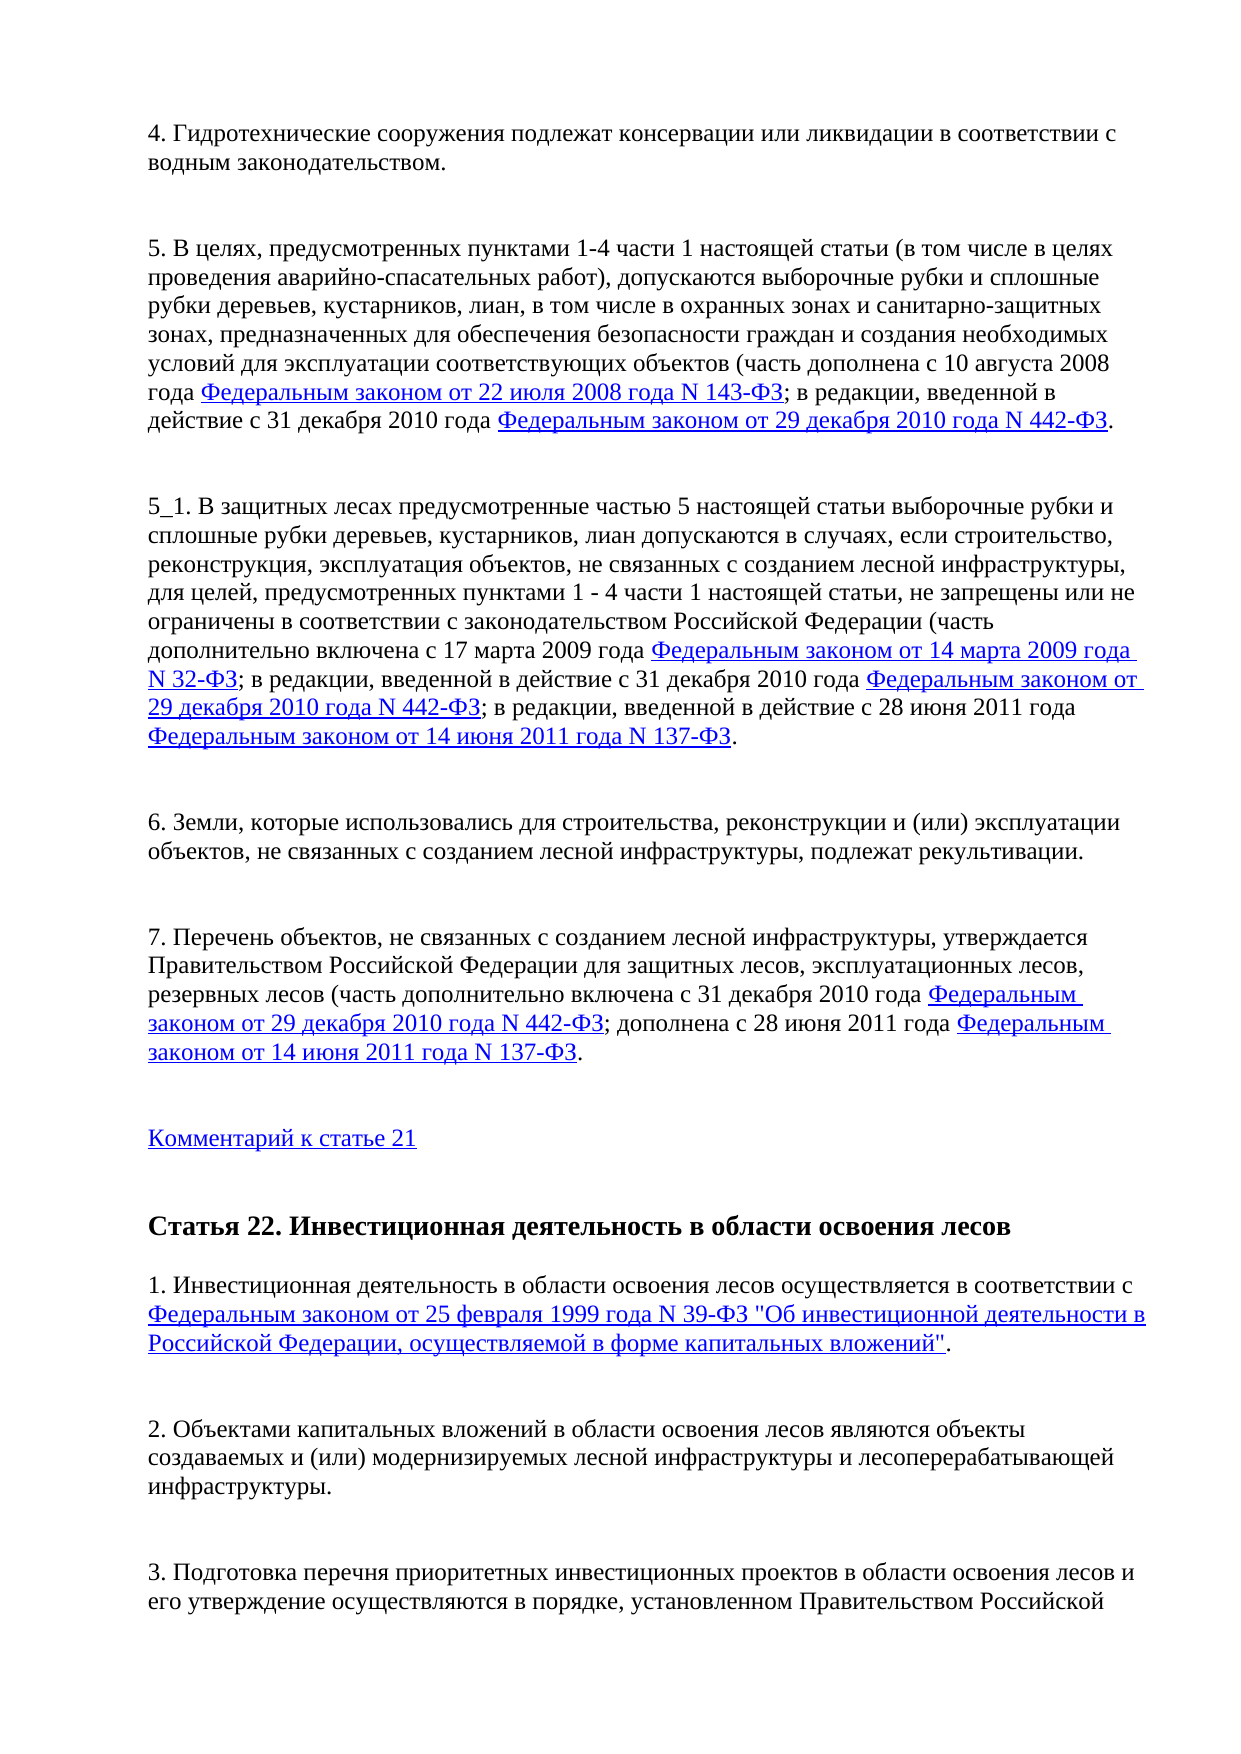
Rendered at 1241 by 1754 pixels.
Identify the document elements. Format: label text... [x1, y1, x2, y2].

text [148, 1557, 1152, 1615]
text Комментарий к статье 21 [148, 1123, 1152, 1179]
text 4. Гидротехнические сооружения подлежат консервации или ликвидации в соответствии с водным законодательством. [148, 118, 1152, 204]
text 6. Земли, которые использовались для строительства, реконструкции и (или) эксплуатации объектов, не связанных с созданием лесной инфраструктуры, подлежат рекультивации. [148, 807, 1152, 893]
text Статья 22. Инвестиционная деятельность в области освоения лесов [148, 1209, 1152, 1241]
text 7. Перечень объектов, не связанных с созданием лесной инфраструктуры, утверждается Правительством Российской Федерации для защитных лесов, эксплуатационных лесов, резервных лесов (часть дополнительно включена с 31 декабря 2010 года Федеральным законом от 29 декабря 2010 года N 442-ФЗ; дополнена с 28 июня 2011 года Федеральным законом от 14 июня 2011 года N 137-ФЗ. [148, 922, 1152, 1094]
text 2. Объектами капитальных вложений в области освоения лесов являются объекты создаваемых и (или) модернизируемых лесной инфраструктуры и лесоперерабатывающей инфраструктуры. [148, 1414, 1152, 1528]
text 1. Инвестиционная деятельность в области освоения лесов осуществляется в соответствии с Федеральным законом от 25 февраля 1999 года N 39-ФЗ "Об инвестиционной деятельности в Российской Федерации, осуществляемой в форме капитальных вложений". [148, 1270, 1152, 1384]
text 5. В целях, предусмотренных пунктами 1-4 части 1 настоящей статьи (в том числе в целях проведения аварийно-спасательных работ), допускаются выборочные рубки и сплошные рубки деревьев, кустарников, лиан, в том числе в охранных зонах и санитарно-защитных зонах, предназначенных для обеспечения безопасности граждан и создания необходимых условий для эксплуатации соответствующих объектов (часть дополнена с 10 августа 2008 года Федеральным законом от 22 июля 2008 года N 143-ФЗ; в редакции, введенной в действие с 31 декабря 2010 года Федеральным законом от 29 декабря 2010 года N 442-ФЗ. [148, 233, 1152, 462]
text 5_1. В защитных лесах предусмотренные частью 5 настоящей статьи выборочные рубки и сплошные рубки деревьев, кустарников, лиан допускаются в случаях, если строительство, реконструкция, эксплуатация объектов, не связанных с созданием лесной инфраструктуры, для целей, предусмотренных пунктами 1 - 4 части 1 настоящей статьи, не запрещены или не ограничены в соответствии с законодательством Российской Федерации (часть дополнительно включена с 17 марта 2009 года Федеральным законом от 14 марта 2009 года N 32-ФЗ; в редакции, введенной в действие с 31 декабря 2010 года Федеральным законом от 29 декабря 2010 года N 442-ФЗ; в редакции, введенной в действие с 28 июня 2011 года Федеральным законом от 14 июня 2011 года N 137-ФЗ. [148, 491, 1152, 778]
